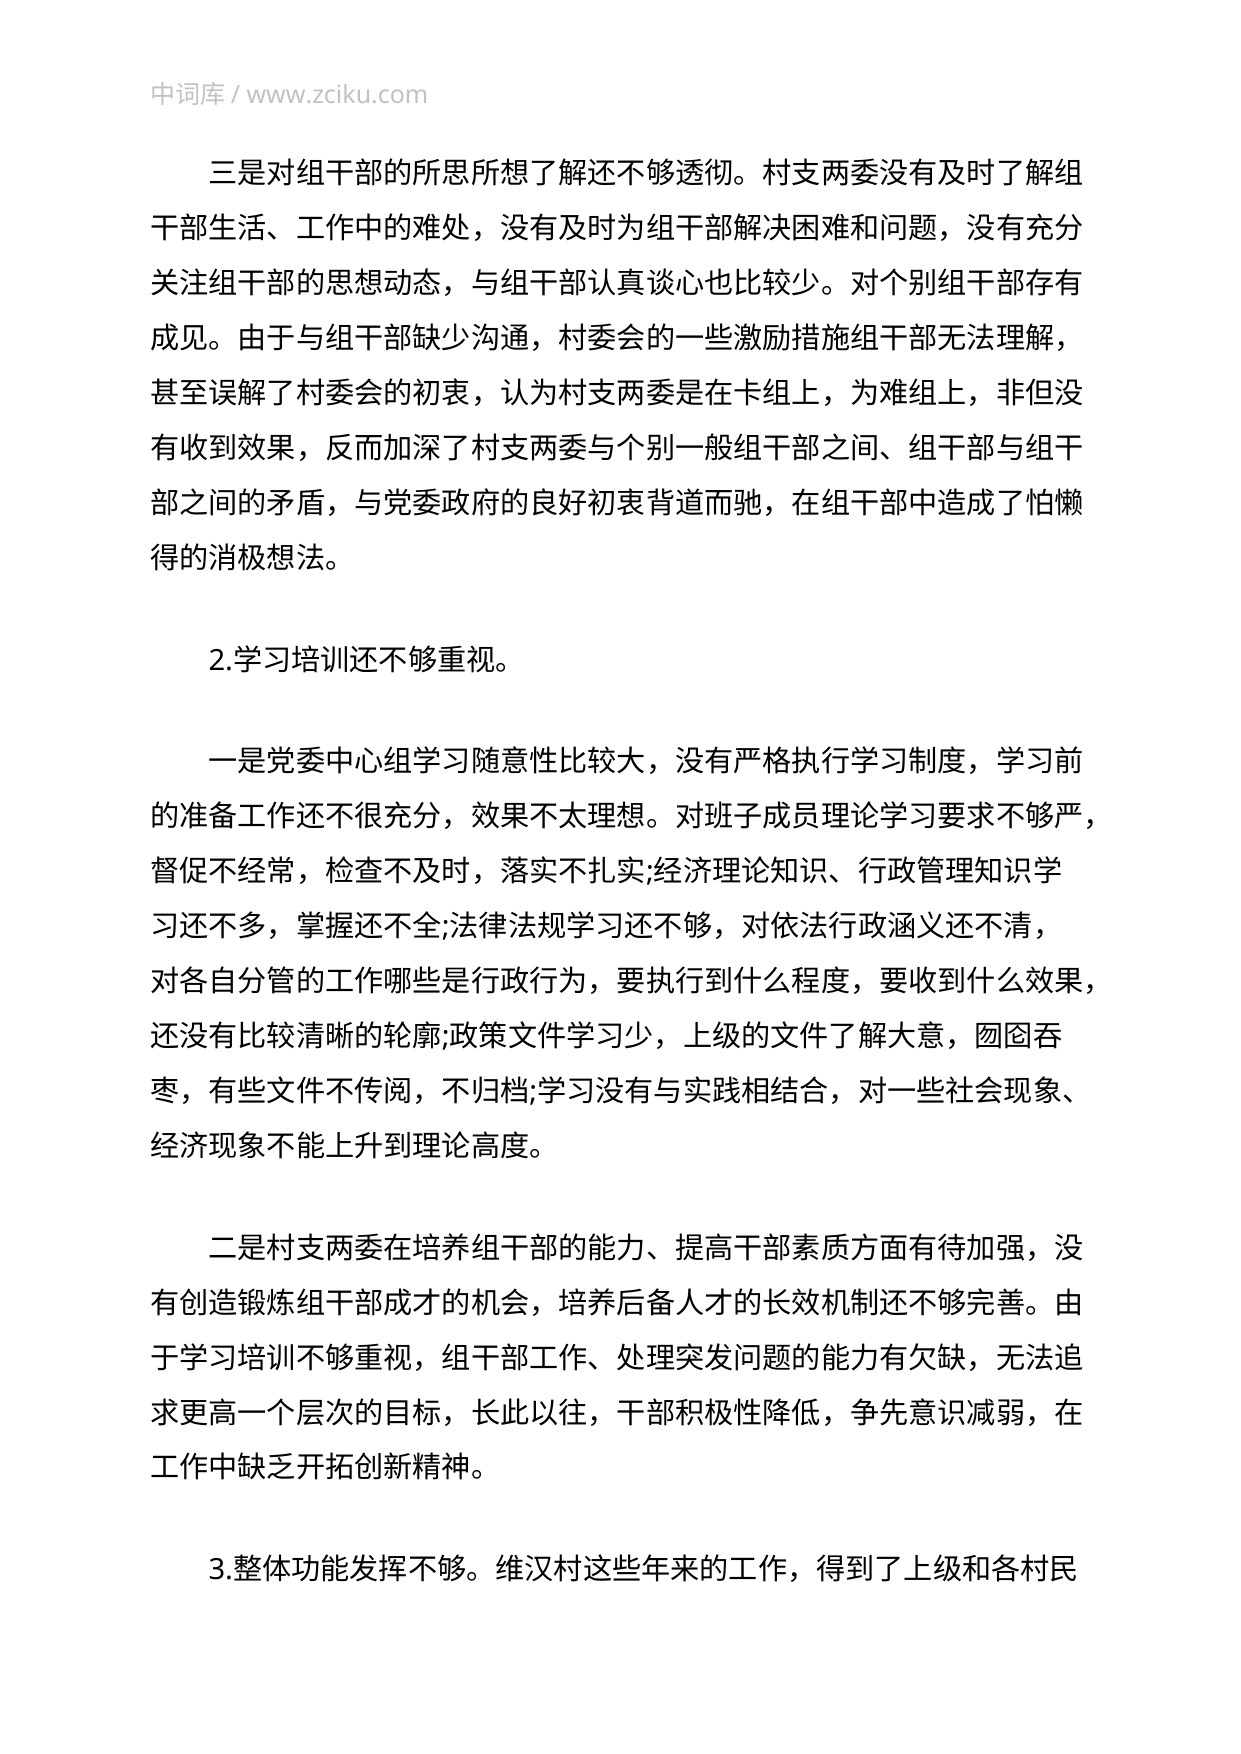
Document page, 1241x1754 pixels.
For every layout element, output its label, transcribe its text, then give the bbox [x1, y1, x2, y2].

text 三是对组干部的所思所想了解还不够透彻。村支两委没有及时了解组干部生活、工作中的难处，没有及时为组干部解决困难和问题，没有充分关注组干部的思想动态，与组干部认真谈心也比较少。对个别组干部存有成见。由于与组干部缺少沟通，村委会的一些激励措施组干部无法理解，甚至误解了村委会的初衷，认为村支两委是在卡组上，为难组上，非但没有收到效果，反而加深了村支两委与个别一般组干部之间、组干部与组干部之间的矛盾，与党委政府的良好初衷背道而驰，在组干部中造成了怕懒得的消极想法。 [150, 150, 1090, 577]
text 二是村支两委在培养组干部的能力、提高干部素质方面有待加强，没有创造锻炼组干部成才的机会，培养后备人才的长效机制还不够完善。由于学习培训不够重视，组干部工作、处理突发问题的能力有欠缺，无法追求更高一个层次的目标，长此以往，干部积极性降低，争先意识减弱，在工作中缺乏开拓创新精神。 [150, 1224, 1090, 1486]
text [150, 1546, 1090, 1588]
text 2.学习培训还不够重视。 [150, 636, 1090, 678]
text 一是党委中心组学习随意性比较大，没有严格执行学习制度，学习前的准备工作还不很充分，效果不太理想。对班子成员理论学习要求不够严，督促不经常，检查不及时，落实不扎实;经济理论知识、行政管理知识学习还不多，掌握还不全;法律法规学习还不够，对依法行政涵义还不清，对各自分管的工作哪些是行政行为，要执行到什么程度，要收到什么效果，还没有比较清晰的轮廓;政策文件学习少，上级的文件了解大意，囫囵吞枣，有些文件不传阅，不归档;学习没有与实践相结合，对一些社会现象、经济现象不能上升到理论高度。 [150, 738, 1090, 1165]
